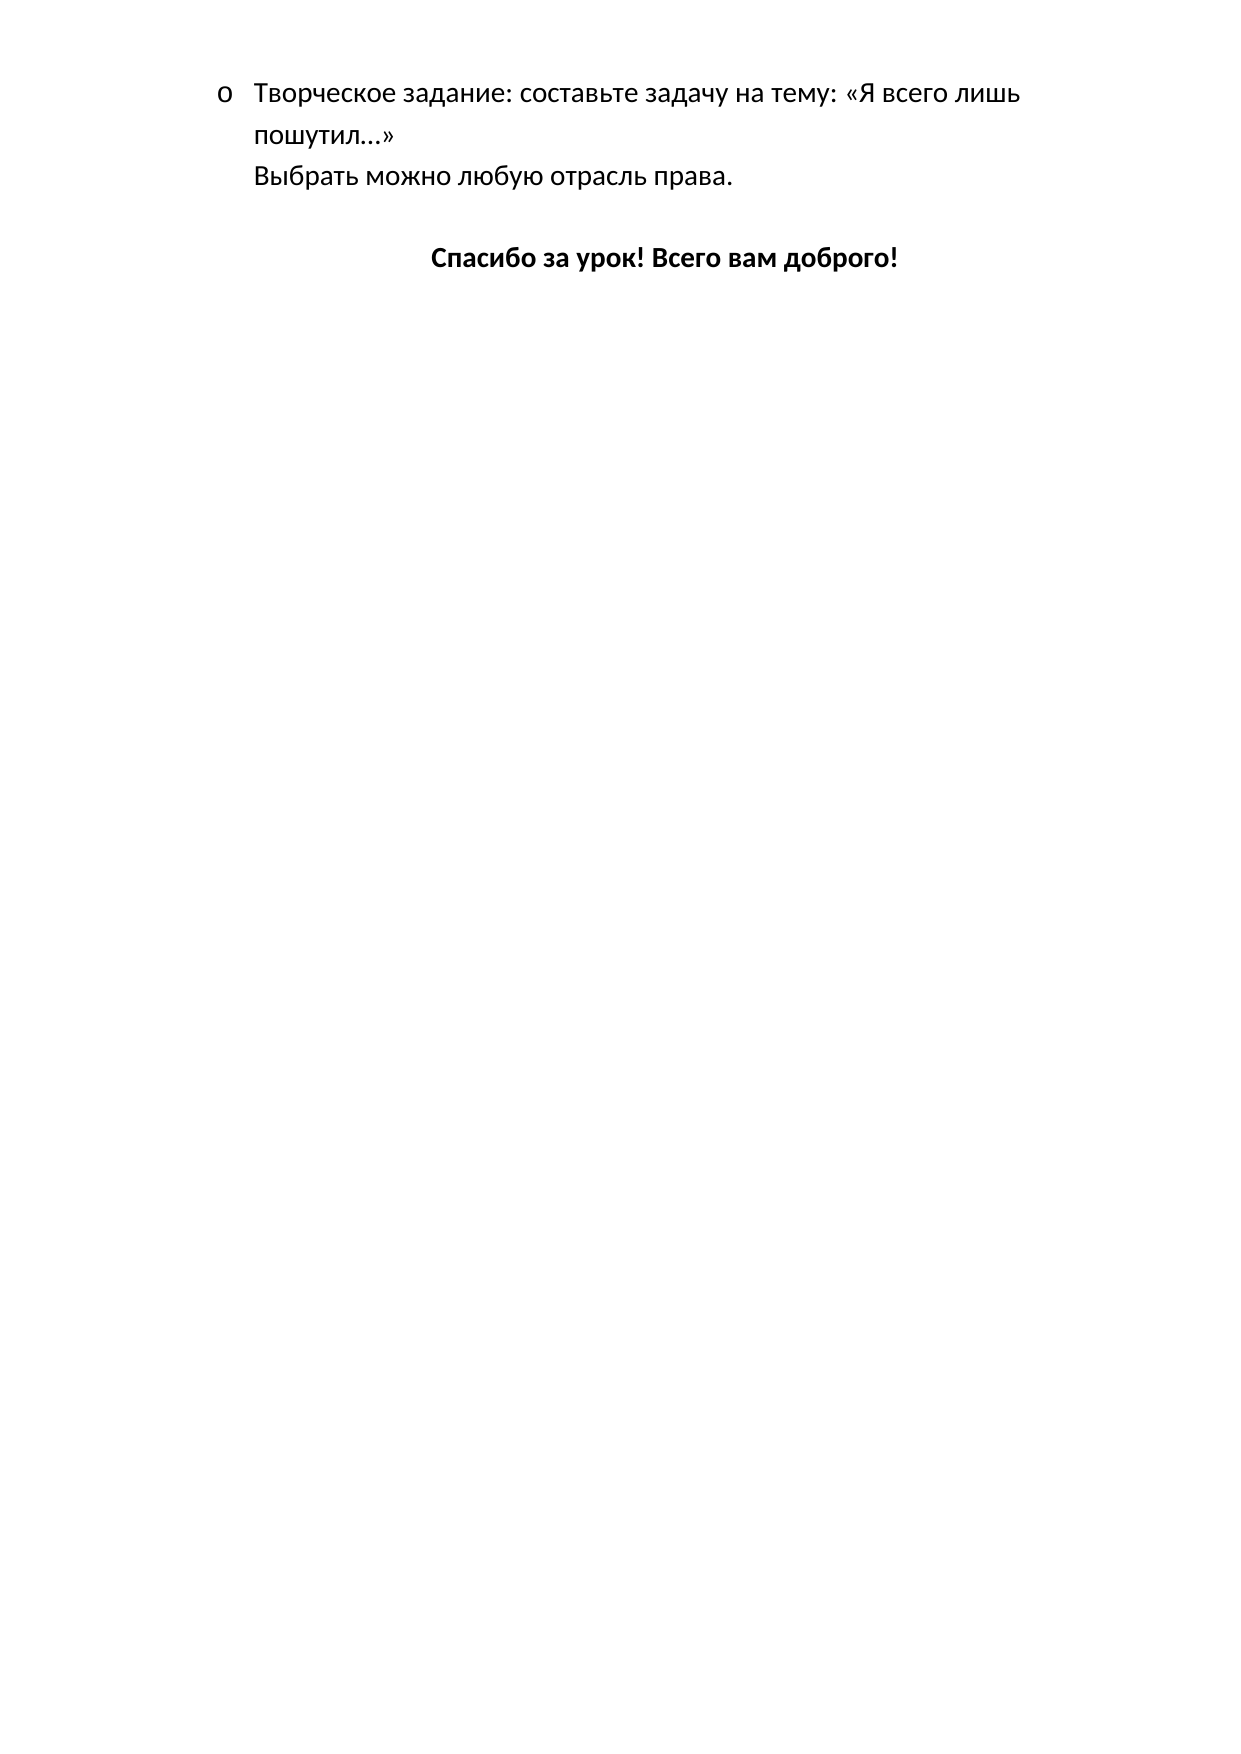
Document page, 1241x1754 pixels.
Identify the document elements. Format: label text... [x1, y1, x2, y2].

list Творческое задание: составьте задачу на тему: «Я всего лишь пошутил…» [216, 74, 1152, 152]
list Выбрать можно любую отрасль права. [253, 157, 1152, 193]
list Спасибо за урок! Всего вам доброго! [178, 239, 1152, 275]
